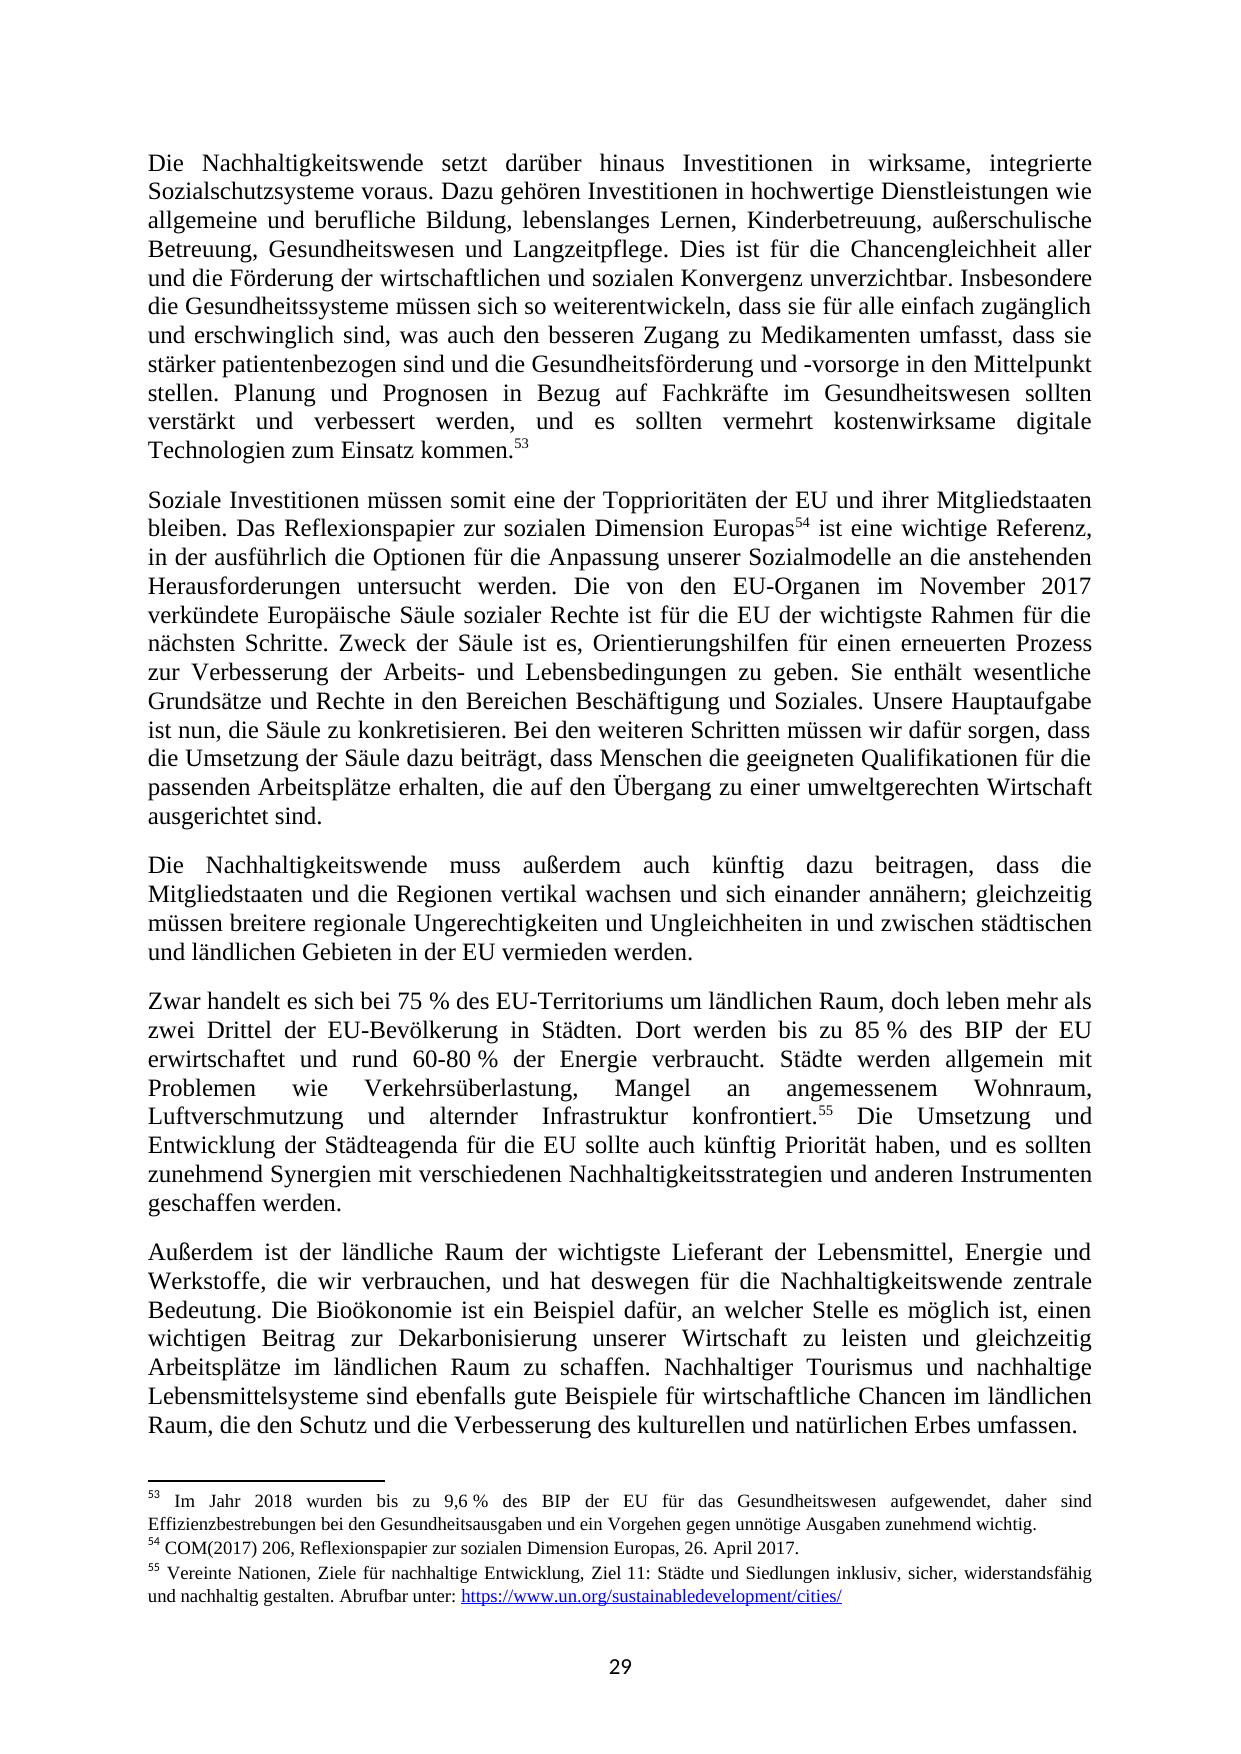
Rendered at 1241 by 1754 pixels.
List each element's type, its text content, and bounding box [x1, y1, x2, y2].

text Zwar handelt es sich bei 75 % des EU-Territoriums um ländlichen Raum, doch leben mehr als zwei Drittel der EU-Bevölkerung in Städten. Dort werden bis zu 85 % des BIP der EU erwirtschaftet und rund 60-80 % der Energie verbraucht. Städte werden allgemein mit Problemen wie Verkehrsüberlastung, Mangel an angemessenem Wohnraum, Luftverschmutzung und alternder Infrastruktur konfrontiert. Die Umsetzung und Entwicklung der Städteagenda für die EU sollte auch künftig Priorität haben, und es sollten zunehmend Synergien mit verschiedenen Nachhaltigkeitsstrategien und anderen Instrumenten geschaffen werden. [148, 986, 1093, 1216]
text Die Nachhaltigkeitswende setzt darüber hinaus Investitionen in wirksame, integrierte Sozialschutzsysteme voraus. Dazu gehören Investitionen in hochwertige Dienstleistungen wie allgemeine und berufliche Bildung, lebenslanges Lernen, Kinderbetreuung, außerschulische Betreuung, Gesundheitswesen und Langzeitpflege. Dies ist für die Chancengleichheit aller und die Förderung der wirtschaftlichen und sozialen Konvergenz unverzichtbar. Insbesondere die Gesundheitssysteme müssen sich so weiterentwickeln, dass sie für alle einfach zugänglich und erschwinglich sind, was auch den besseren Zugang zu Medikamenten umfasst, dass sie stärker patientenbezogen sind und die Gesundheitsförderung und -vorsorge in den Mittelpunkt stellen. Planung und Prognosen in Bezug auf Fachkräfte im Gesundheitswesen sollten verstärkt und verbessert werden, und es sollten vermehrt kostenwirksame digitale Technologien zum Einsatz kommen. [148, 148, 1093, 464]
text Außerdem ist der ländliche Raum der wichtigste Lieferant der Lebensmittel, Energie und Werkstoffe, die wir verbrauchen, und hat deswegen für die Nachhaltigkeitswende zentrale Bedeutung. Die Bioökonomie ist ein Beispiel dafür, an welcher Stelle es möglich ist, einen wichtigen Beitrag zur Dekarbonisierung unserer Wirtschaft zu leisten und gleichzeitig Arbeitsplätze im ländlichen Raum zu schaffen. Nachhaltiger Tourismus und nachhaltige Lebensmittelsysteme sind ebenfalls gute Beispiele für wirtschaftliche Chancen im ländlichen Raum, die den Schutz und die Verbesserung des kulturellen und natürlichen Erbes umfassen. [148, 1237, 1093, 1438]
text Soziale Investitionen müssen somit eine der Topprioritäten der EU und ihrer Mitgliedstaaten bleiben. Das Reflexionspapier zur sozialen Dimension Europas ist eine wichtige Referenz, in der ausführlich die Optionen für die Anpassung unserer Sozialmodelle an die anstehenden Herausforderungen untersucht werden. Die von den EU-Organen im November 2017 verkündete Europäische Säule sozialer Rechte ist für die EU der wichtigste Rahmen für die nächsten Schritte. Zweck der Säule ist es, Orientierungshilfen für einen erneuerten Prozess zur Verbesserung der Arbeits- und Lebensbedingungen zu geben. Sie enthält wesentliche Grundsätze und Rechte in den Bereichen Beschäftigung und Soziales. Unsere Hauptaufgabe ist nun, die Säule zu konkretisieren. Bei den weiteren Schritten müssen wir dafür sorgen, dass die Umsetzung der Säule dazu beiträgt, dass Menschen die geeigneten Qualifikationen für die passenden Arbeitsplätze erhalten, die auf den Übergang zu einer umweltgerechten Wirtschaft ausgerichtet sind. [148, 485, 1093, 830]
text Die Nachhaltigkeitswende muss außerdem auch künftig dazu beitragen, dass die Mitgliedstaaten und die Regionen vertikal wachsen und sich einander annähern; gleichzeitig müssen breitere regionale Ungerechtigkeiten und Ungleichheiten in und zwischen städtischen und ländlichen Gebieten in der EU vermieden werden. [148, 851, 1093, 966]
